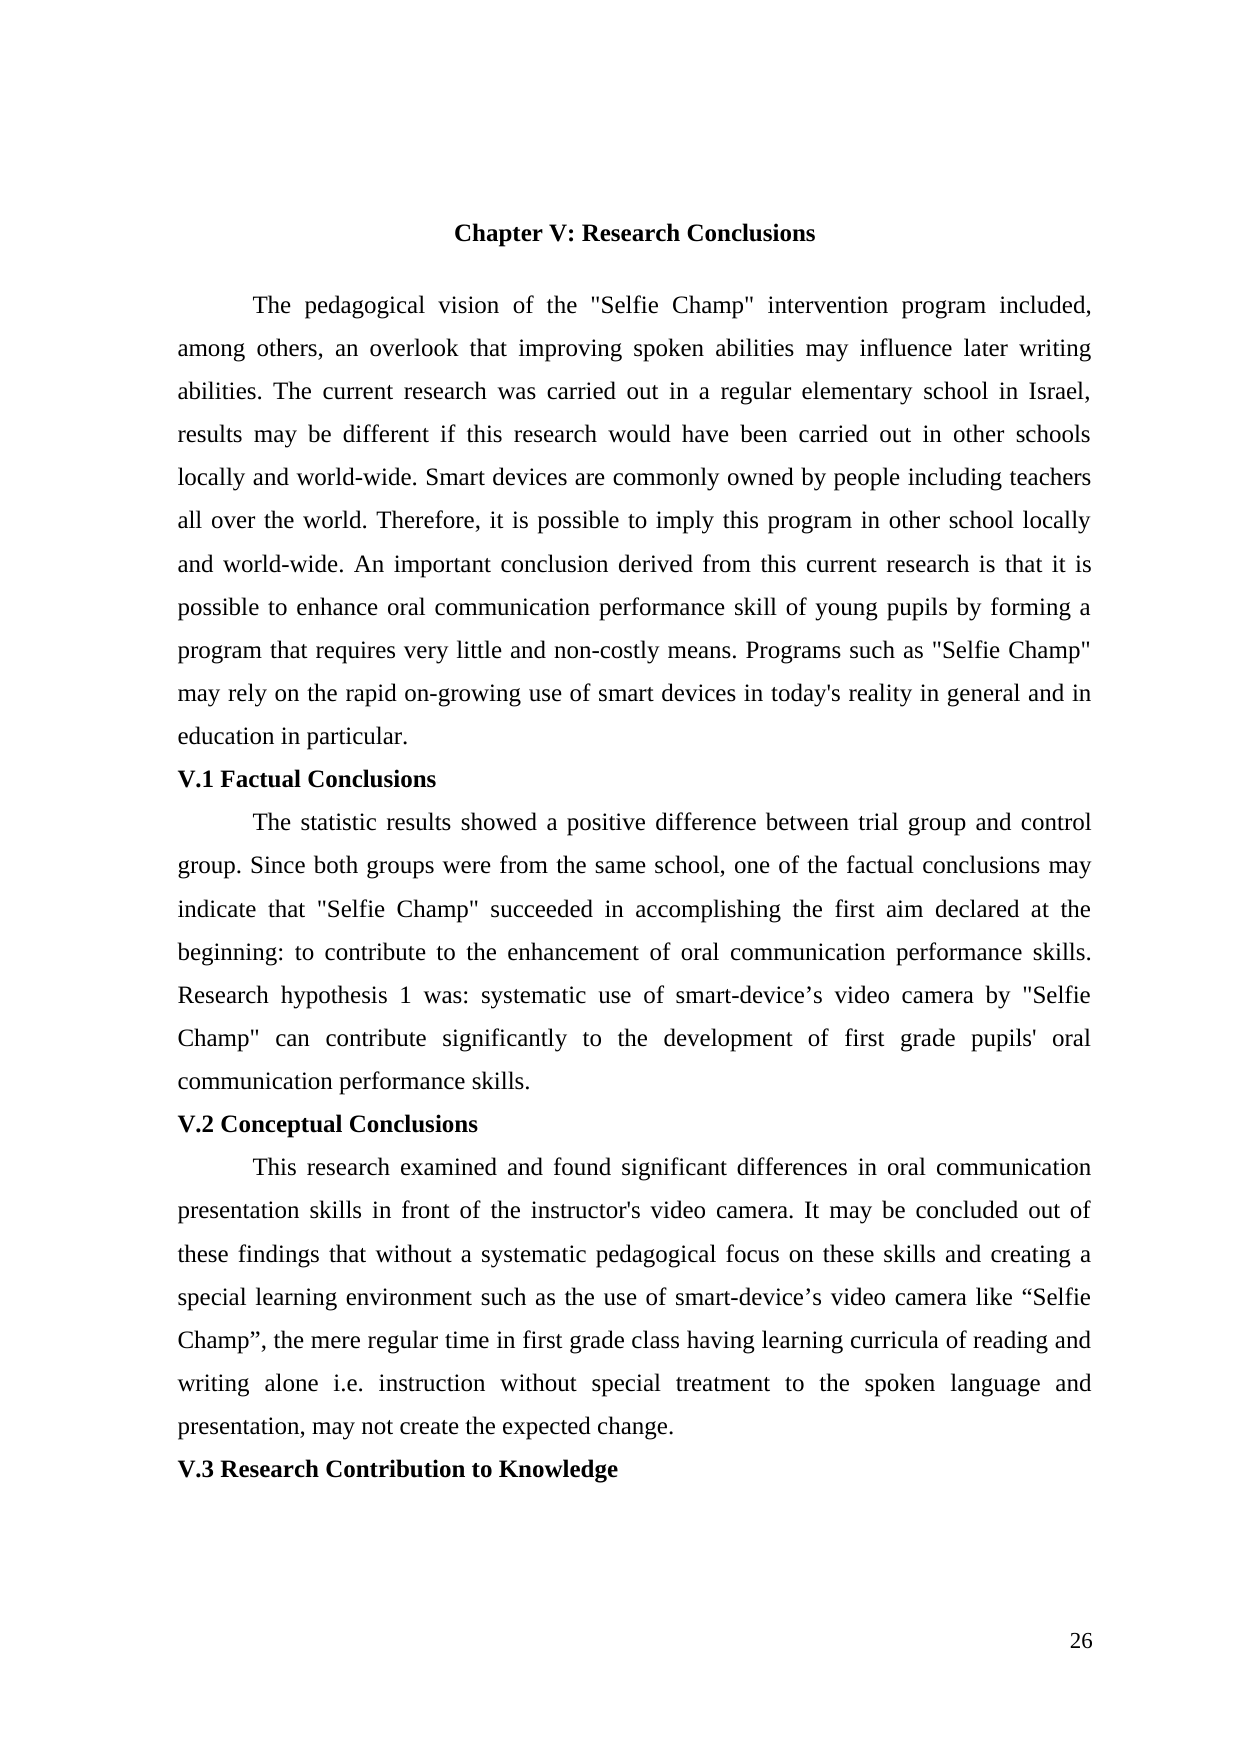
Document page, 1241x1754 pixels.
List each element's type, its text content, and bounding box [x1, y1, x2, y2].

text V.2 Conceptual Conclusions [177, 1109, 1092, 1138]
text V.3 Research Contribution to Knowledge [177, 1454, 1092, 1483]
text Chapter V: Research Conclusions [177, 218, 1092, 247]
text V.1 Factual Conclusions [177, 764, 1092, 793]
text This research examined and found significant differences in oral communication presentation skills in front of the instructor's video camera. It may be concluded out of these findings that without a systematic pedagogical focus on these skills and creating a special learning environment such as the use of smart-device’s video camera like “Selfie Champ”, the mere regular time in first grade class having learning curricula of reading and writing alone i.e. instruction without special treatment to the spoken language and presentation, may not create the expected change. [177, 1152, 1092, 1440]
text The statistic results showed a positive difference between trial group and control group. Since both groups were from the same school, one of the factual conclusions may indicate that "Selfie Champ" succeeded in accomplishing the first aim declared at the beginning: to contribute to the enhancement of oral communication performance skills. Research hypothesis 1 was: systematic use of smart-device’s video camera by "Selfie Champ" can contribute significantly to the development of first grade pupils' oral communication performance skills. [177, 807, 1092, 1095]
text The pedagogical vision of the "Selfie Champ" intervention program included, among others, an overlook that improving spoken abilities may influence later writing abilities. The current research was carried out in a regular elementary school in Israel, results may be different if this research would have been carried out in other schools locally and world-wide. Smart devices are commonly owned by people including teachers all over the world. Therefore, it is possible to imply this program in other school locally and world-wide. An important conclusion derived from this current research is that it is possible to enhance oral communication performance skill of young pupils by forming a program that requires very little and non-costly means. Programs such as "Selfie Champ" may rely on the rapid on-growing use of smart devices in today's reality in general and in education in particular. [177, 290, 1092, 750]
